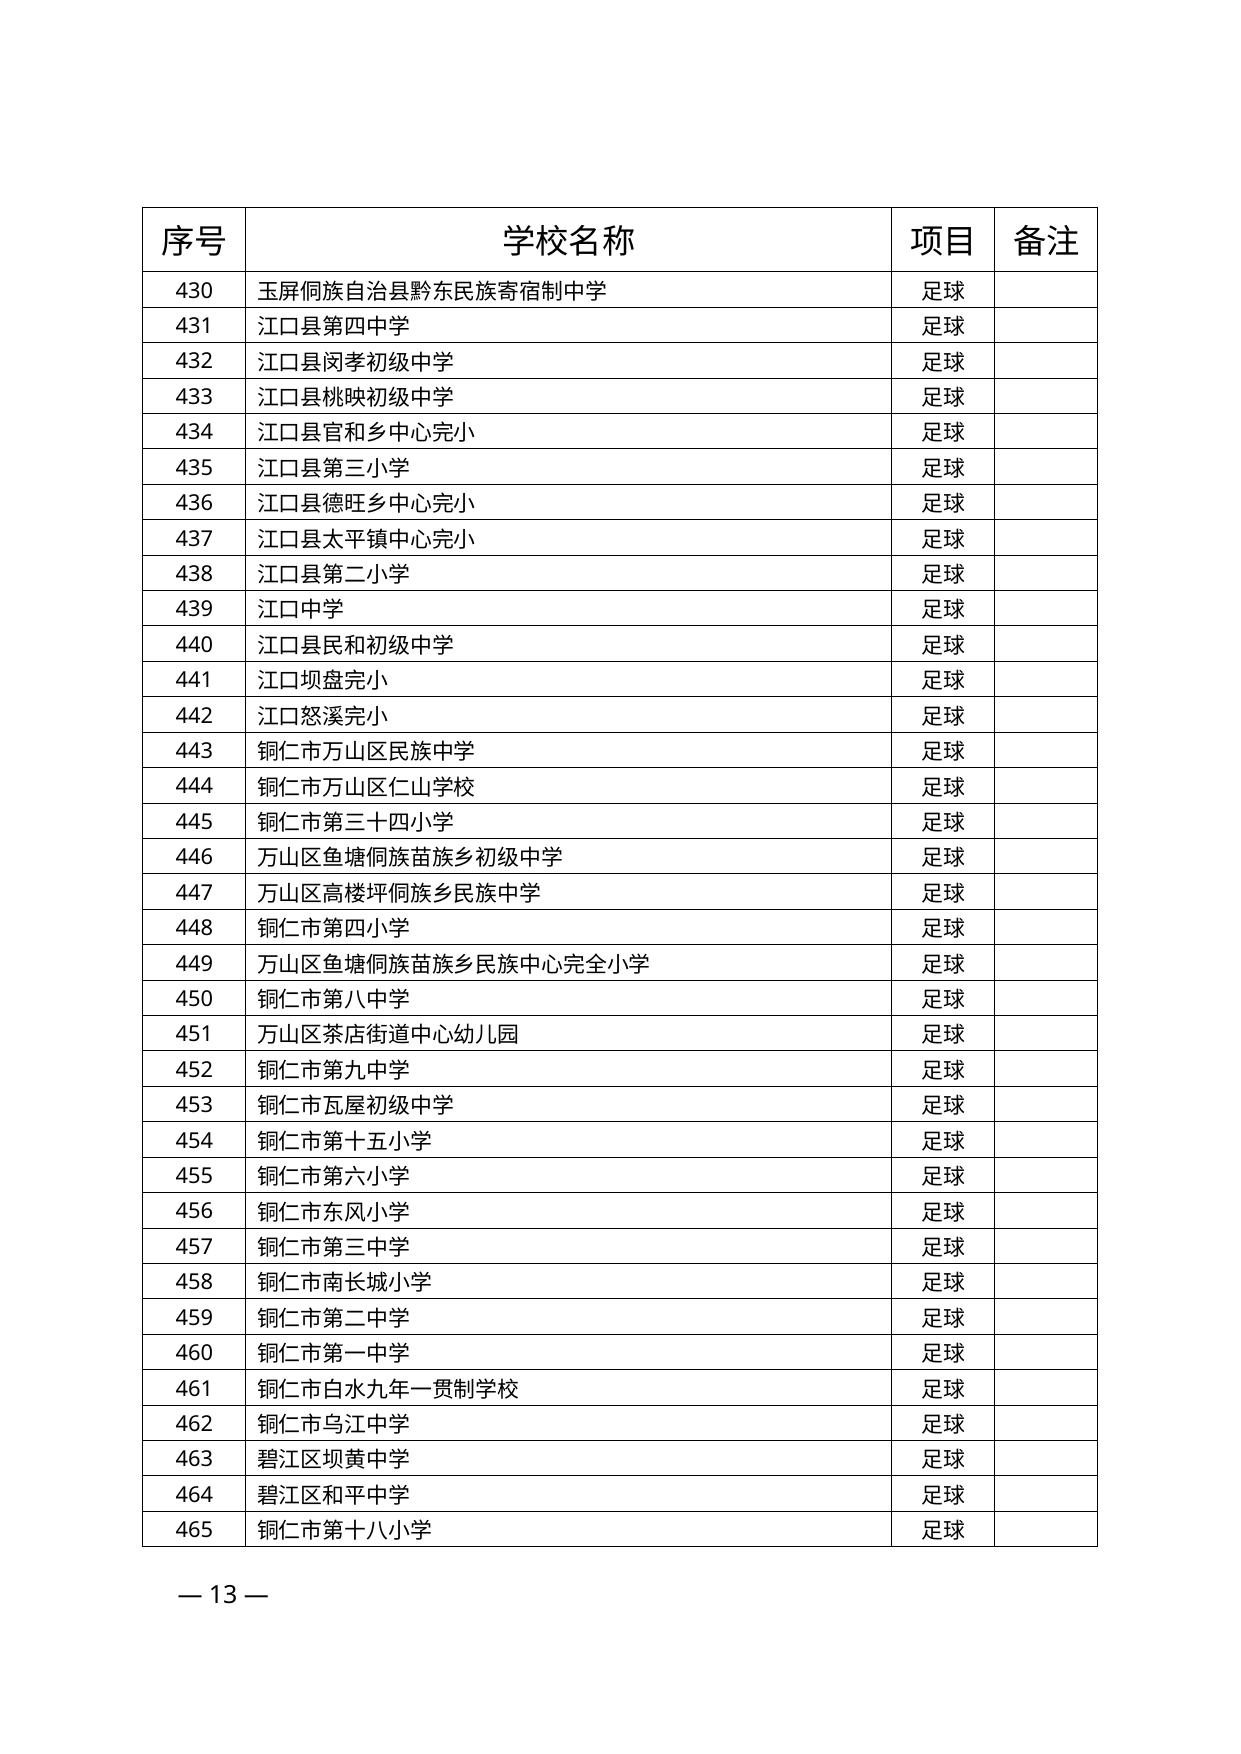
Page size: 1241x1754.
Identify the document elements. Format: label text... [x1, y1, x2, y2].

table_cell 439 [143, 591, 245, 625]
table_cell 铜仁市乌江中学 [246, 1406, 891, 1440]
table_cell 江口县第四中学 [246, 308, 891, 342]
table_cell [995, 1229, 1097, 1263]
table_cell 455 [143, 1158, 245, 1192]
table_cell 449 [143, 945, 245, 979]
table_cell 玉屏侗族自治县黔东民族寄宿制中学 [246, 272, 891, 307]
table_cell 434 [143, 414, 245, 448]
table_cell [995, 981, 1097, 1015]
table_cell 446 [143, 839, 245, 873]
table_cell 足球 [892, 768, 994, 802]
table_cell 460 [143, 1335, 245, 1369]
table_cell 足球 [892, 1158, 994, 1192]
table_cell 461 [143, 1370, 245, 1404]
table_cell 铜仁市南长城小学 [246, 1264, 891, 1298]
table_cell 足球 [892, 1335, 994, 1369]
table_cell 铜仁市第八中学 [246, 981, 891, 1015]
table_cell 足球 [892, 1016, 994, 1050]
table_cell 足球 [892, 1087, 994, 1121]
table_cell [995, 1476, 1097, 1511]
table_cell 足球 [892, 556, 994, 590]
table_cell 足球 [892, 1264, 994, 1298]
table_cell 足球 [892, 1122, 994, 1157]
table_cell 江口县第二小学 [246, 556, 891, 590]
table_header 项目 [892, 208, 994, 271]
table_cell [995, 1016, 1097, 1050]
table_cell [995, 1370, 1097, 1404]
table_cell 足球 [892, 591, 994, 625]
table_cell 足球 [892, 520, 994, 554]
table_cell 铜仁市万山区民族中学 [246, 733, 891, 767]
table_cell 足球 [892, 1512, 994, 1546]
table_cell 铜仁市第三中学 [246, 1229, 891, 1263]
table_cell 万山区鱼塘侗族苗族乡民族中心完全小学 [246, 945, 891, 979]
table_cell 铜仁市万山区仁山学校 [246, 768, 891, 802]
table_cell 铜仁市第二中学 [246, 1299, 891, 1334]
table_cell 450 [143, 981, 245, 1015]
table_cell 足球 [892, 874, 994, 909]
table_cell 江口县民和初级中学 [246, 626, 891, 661]
table_cell 足球 [892, 626, 994, 661]
table_cell [995, 1051, 1097, 1086]
table_cell [995, 520, 1097, 554]
table_cell 465 [143, 1512, 245, 1546]
table_cell [995, 379, 1097, 413]
table_cell 足球 [892, 379, 994, 413]
table_cell [995, 343, 1097, 377]
table_cell 432 [143, 343, 245, 377]
table_cell [995, 1299, 1097, 1334]
table_cell 足球 [892, 804, 994, 838]
table_cell 448 [143, 910, 245, 944]
table_cell 足球 [892, 414, 994, 448]
table_cell 足球 [892, 1406, 994, 1440]
table_cell 445 [143, 804, 245, 838]
table_cell 足球 [892, 697, 994, 732]
table_cell 铜仁市第四小学 [246, 910, 891, 944]
table_cell 足球 [892, 1441, 994, 1475]
table_cell 459 [143, 1299, 245, 1334]
table_cell 江口县德旺乡中心完小 [246, 485, 891, 519]
table_cell 464 [143, 1476, 245, 1511]
table_cell 430 [143, 272, 245, 307]
table_header 备注 [995, 208, 1097, 271]
table_cell 足球 [892, 1299, 994, 1334]
table_cell 444 [143, 768, 245, 802]
table_cell 458 [143, 1264, 245, 1298]
table_cell 435 [143, 449, 245, 484]
table_cell 足球 [892, 1193, 994, 1227]
table_cell 万山区茶店街道中心幼儿园 [246, 1016, 891, 1050]
table_cell 铜仁市第一中学 [246, 1335, 891, 1369]
table_cell 江口中学 [246, 591, 891, 625]
table_cell 铜仁市白水九年一贯制学校 [246, 1370, 891, 1404]
table_cell 431 [143, 308, 245, 342]
table_cell [995, 414, 1097, 448]
table_cell 足球 [892, 839, 994, 873]
table_cell 437 [143, 520, 245, 554]
table_cell [995, 662, 1097, 696]
table_cell 453 [143, 1087, 245, 1121]
table_cell [995, 485, 1097, 519]
table_cell [995, 910, 1097, 944]
table_cell [995, 308, 1097, 342]
table_cell 足球 [892, 945, 994, 979]
table_cell 436 [143, 485, 245, 519]
table_cell 铜仁市第六小学 [246, 1158, 891, 1192]
table_cell [995, 626, 1097, 661]
table_cell 足球 [892, 272, 994, 307]
table_cell [995, 945, 1097, 979]
table_cell 铜仁市瓦屋初级中学 [246, 1087, 891, 1121]
table_cell 江口县第三小学 [246, 449, 891, 484]
table_header 学校名称 [246, 208, 891, 271]
table_cell 江口县闵孝初级中学 [246, 343, 891, 377]
table_cell 452 [143, 1051, 245, 1086]
table_cell 438 [143, 556, 245, 590]
table_cell [995, 874, 1097, 909]
table_cell 足球 [892, 910, 994, 944]
table_cell 451 [143, 1016, 245, 1050]
table_cell 江口县太平镇中心完小 [246, 520, 891, 554]
table_cell [995, 1087, 1097, 1121]
table_cell [995, 768, 1097, 802]
table_cell 铜仁市第九中学 [246, 1051, 891, 1086]
table_cell [995, 591, 1097, 625]
table_cell [995, 1264, 1097, 1298]
table_cell 碧江区坝黄中学 [246, 1441, 891, 1475]
table_cell 454 [143, 1122, 245, 1157]
table_cell 足球 [892, 1370, 994, 1404]
table_cell 447 [143, 874, 245, 909]
table_cell [995, 1406, 1097, 1440]
table_cell 足球 [892, 485, 994, 519]
table_cell 足球 [892, 1051, 994, 1086]
table_cell [995, 1441, 1097, 1475]
table_cell [995, 1193, 1097, 1227]
table_cell 441 [143, 662, 245, 696]
table_cell 足球 [892, 662, 994, 696]
table_cell [995, 1512, 1097, 1546]
table_header 序号 [143, 208, 245, 271]
table_cell 462 [143, 1406, 245, 1440]
table_cell 江口县桃映初级中学 [246, 379, 891, 413]
table_cell [995, 556, 1097, 590]
table_cell 足球 [892, 308, 994, 342]
table_cell [995, 449, 1097, 484]
table_cell [995, 804, 1097, 838]
table_cell 456 [143, 1193, 245, 1227]
table_cell 江口县官和乡中心完小 [246, 414, 891, 448]
table_cell 足球 [892, 343, 994, 377]
table_cell 碧江区和平中学 [246, 1476, 891, 1511]
table_cell 442 [143, 697, 245, 732]
table_cell 万山区高楼坪侗族乡民族中学 [246, 874, 891, 909]
table_cell [995, 1122, 1097, 1157]
table_cell 足球 [892, 449, 994, 484]
table_cell [995, 272, 1097, 307]
table_cell [995, 839, 1097, 873]
table_cell 463 [143, 1441, 245, 1475]
table_cell 足球 [892, 1229, 994, 1263]
table_cell 443 [143, 733, 245, 767]
table_cell [995, 697, 1097, 732]
table_cell 铜仁市第三十四小学 [246, 804, 891, 838]
table_cell 足球 [892, 981, 994, 1015]
table_cell [995, 733, 1097, 767]
table_cell [995, 1158, 1097, 1192]
table_cell [995, 1335, 1097, 1369]
table_cell 457 [143, 1229, 245, 1263]
table_cell 铜仁市第十五小学 [246, 1122, 891, 1157]
table_cell 江口坝盘完小 [246, 662, 891, 696]
table_cell 440 [143, 626, 245, 661]
table_cell 江口怒溪完小 [246, 697, 891, 732]
table_cell 铜仁市东风小学 [246, 1193, 891, 1227]
table_cell 足球 [892, 733, 994, 767]
table_cell 铜仁市第十八小学 [246, 1512, 891, 1546]
table_cell 足球 [892, 1476, 994, 1511]
table_cell 万山区鱼塘侗族苗族乡初级中学 [246, 839, 891, 873]
table_cell 433 [143, 379, 245, 413]
